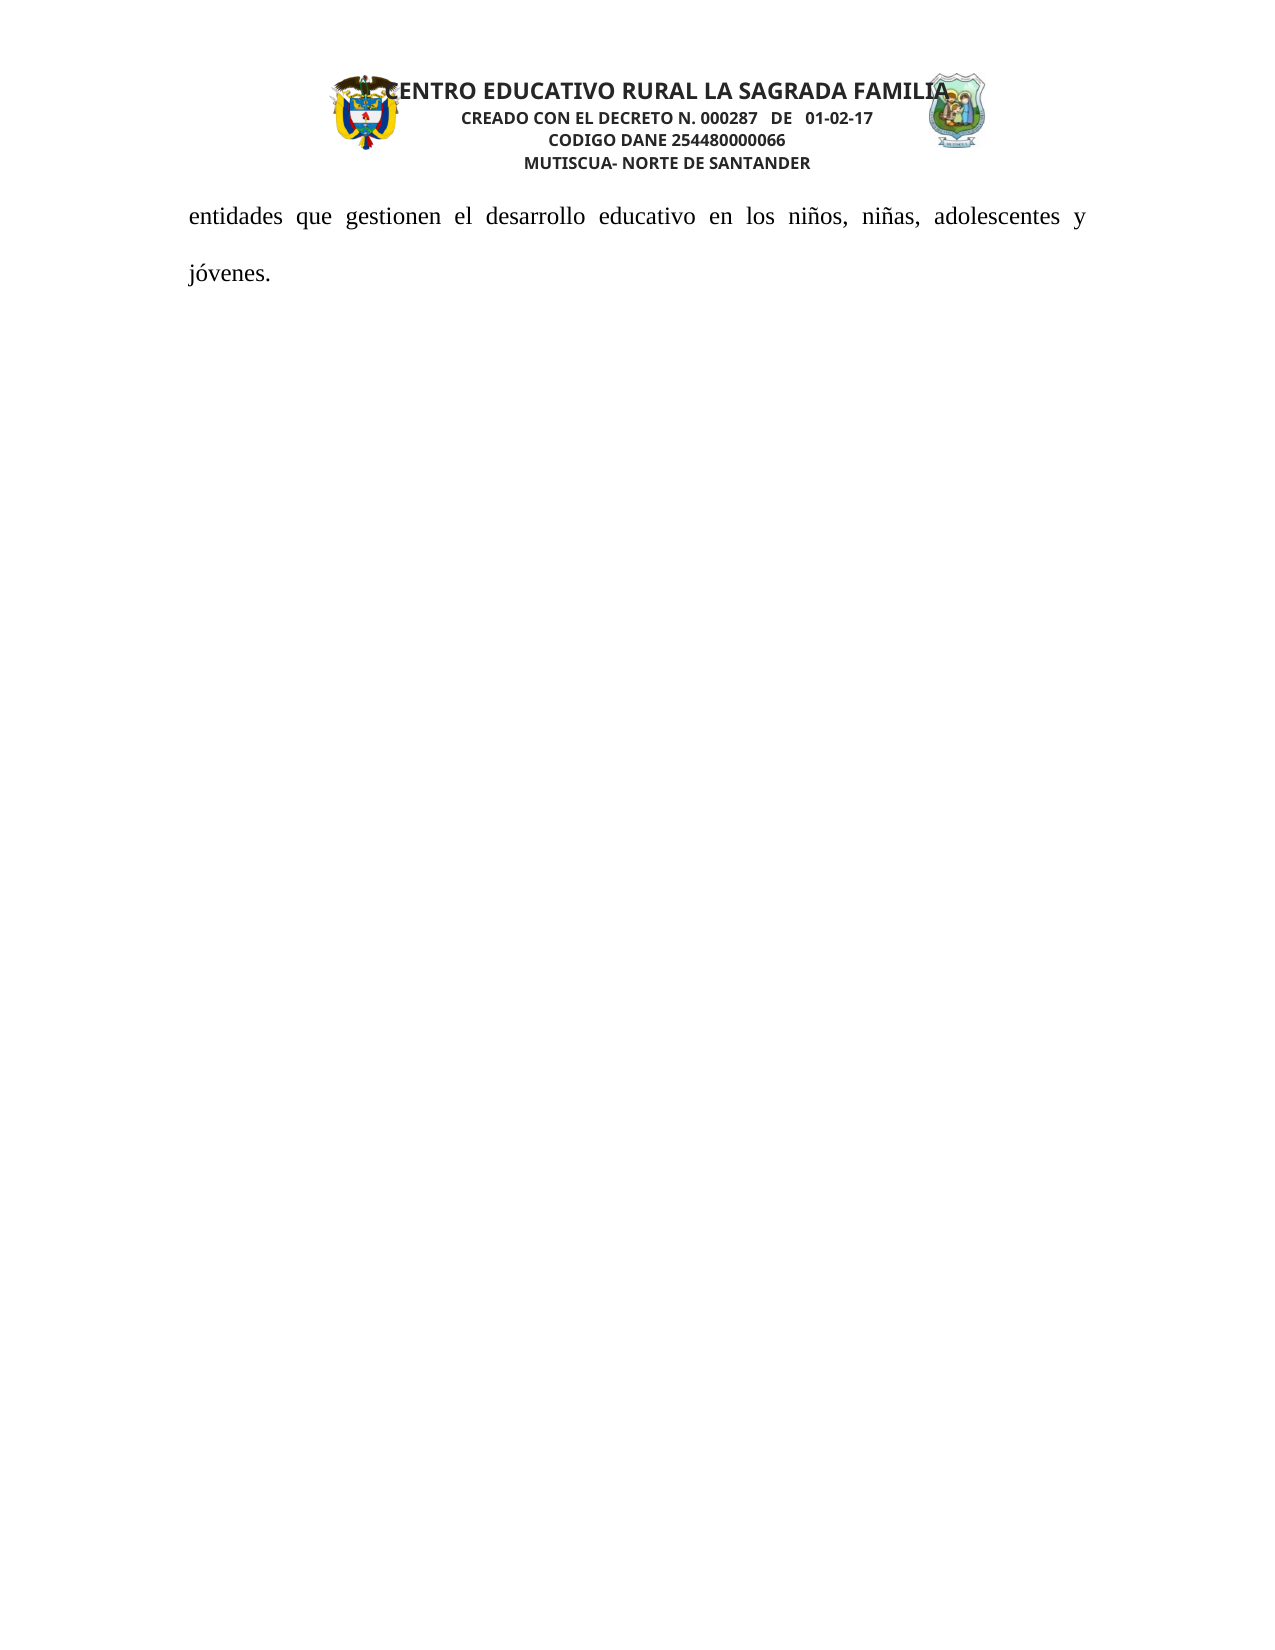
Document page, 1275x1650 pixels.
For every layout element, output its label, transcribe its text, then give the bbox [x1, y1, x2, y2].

picture [328, 74, 403, 150]
picture [928, 73, 986, 148]
